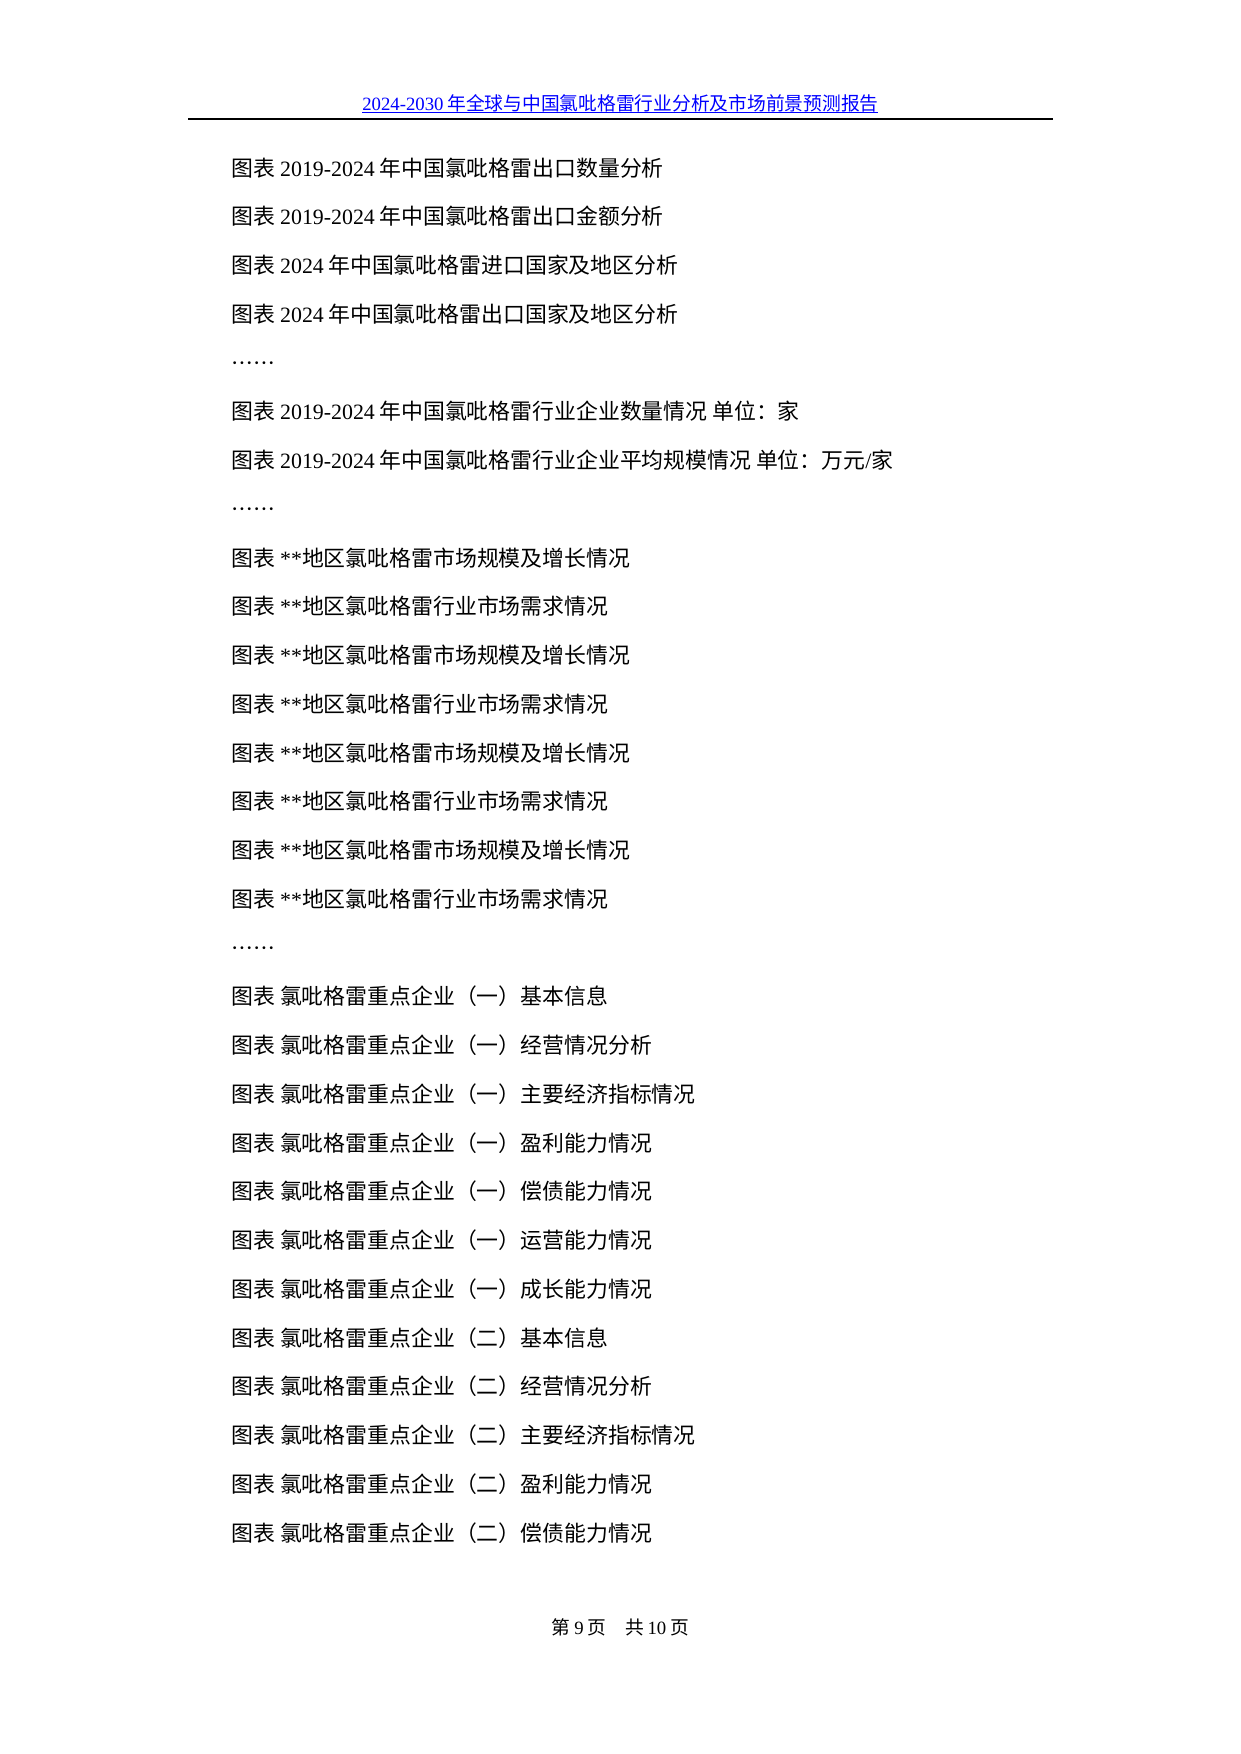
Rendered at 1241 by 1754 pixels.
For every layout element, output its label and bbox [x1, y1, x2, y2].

text [187, 150, 1053, 1548]
